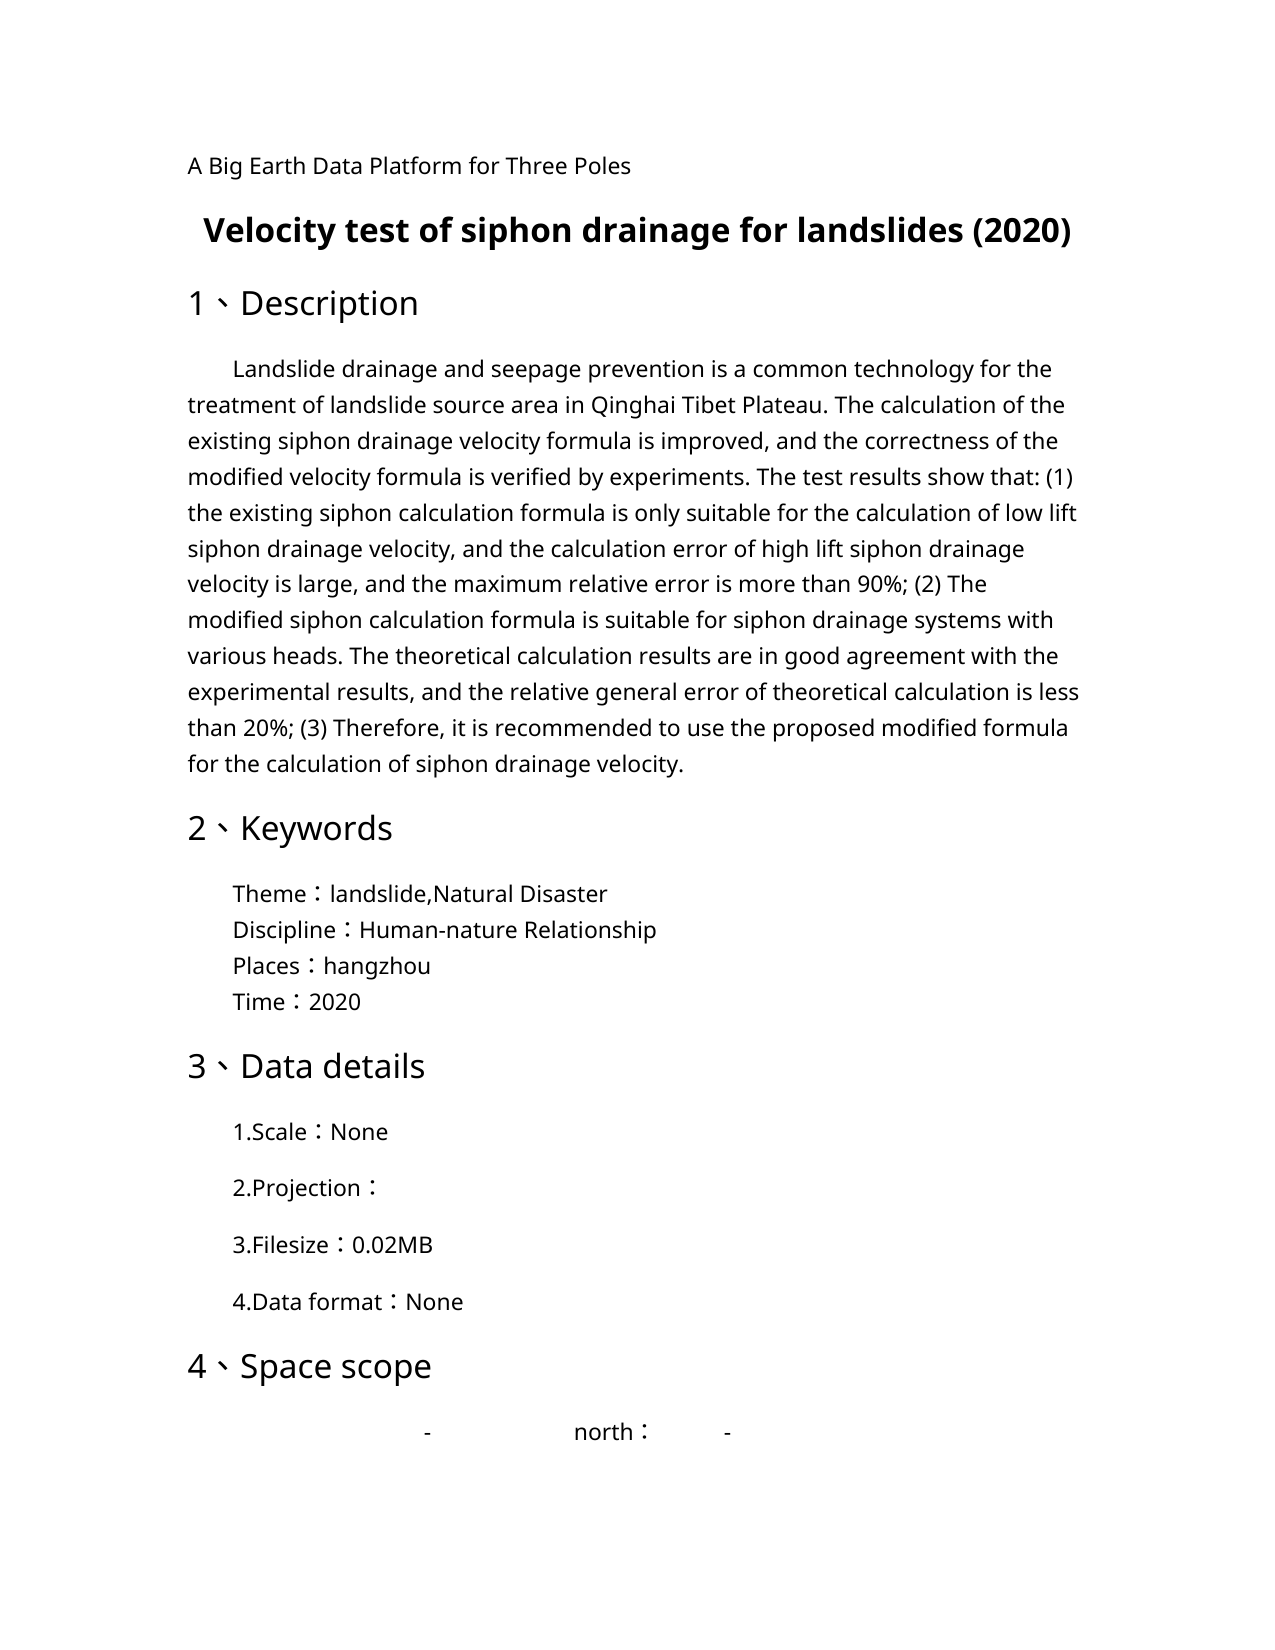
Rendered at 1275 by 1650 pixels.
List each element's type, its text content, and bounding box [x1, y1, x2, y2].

text 3.Filesize：0.02MB [232, 1229, 1087, 1260]
text Theme：landslide,Natural Disaster Discipline：Human-nature Relationship Places：hangzhou Time：2020 [232, 878, 1087, 1017]
text A Big Earth Data Platform for Three Poles [187, 150, 1087, 181]
table_header - [713, 1416, 862, 1472]
table_header - [413, 1416, 562, 1472]
table_header north：90.0 [563, 1416, 712, 1472]
text 4.Data format：None [232, 1286, 1087, 1317]
text Landslide drainage and seepage prevention is a common technology for the treatment of landslide source area in Qinghai Tibet Plateau. The calculation of the existing siphon drainage velocity formula is improved, and the correctness of the modified velocity formula is verified by experiments. The test results show that: (1) the existing siphon calculation formula is only suitable for the calculation of low lift siphon drainage velocity, and the calculation error of high lift siphon drainage velocity is large, and the maximum relative error is more than 90%; (2) The modified siphon calculation formula is suitable for siphon drainage systems with various heads. The theoretical calculation results are in good agreement with the experimental results, and the relative general error of theoretical calculation is less than 20%; (3) Therefore, it is recommended to use the proposed modified formula for the calculation of siphon drainage velocity. [187, 353, 1087, 779]
text 2.Projection： [232, 1172, 1087, 1203]
text 3、Data details [187, 1042, 1087, 1088]
text 2、Keywords [187, 805, 1087, 850]
text Velocity test of siphon drainage for landslides (2020) [187, 207, 1087, 252]
text 1.Scale：None [232, 1116, 1087, 1147]
text 4、Space scope [187, 1343, 1087, 1388]
text 1、Description [187, 280, 1087, 325]
